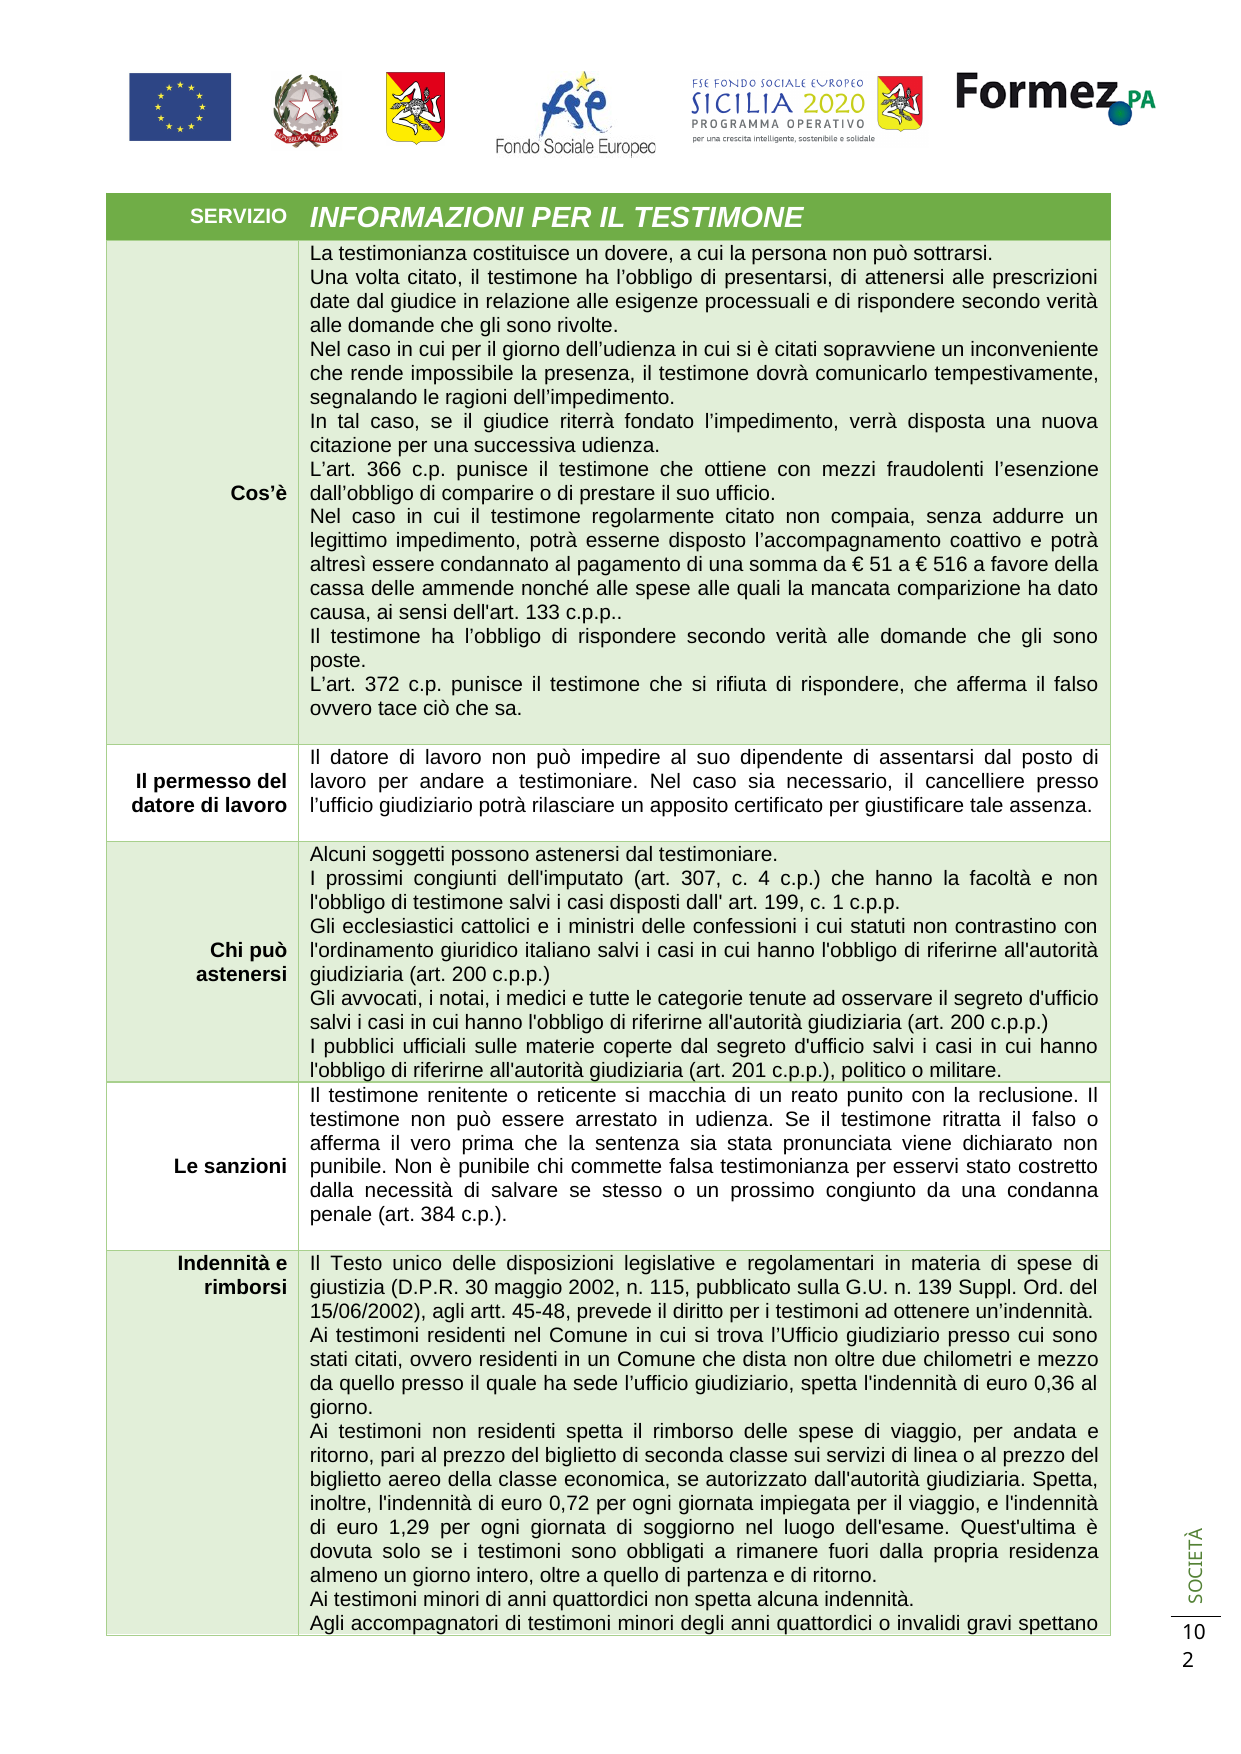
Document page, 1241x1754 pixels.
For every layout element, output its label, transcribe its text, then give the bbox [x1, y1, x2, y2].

table_cell Cos’è [107, 241, 298, 744]
picture [955, 71, 1162, 129]
table_header SERVIZIO [107, 194, 298, 240]
picture [127, 71, 233, 143]
picture [690, 71, 929, 148]
table_cell La testimonianza costituisce un dovere, a cui la persona non può sottrarsi. Una volta citato, il testimone ha l’obbligo di presentarsi, di attenersi alle prescrizioni date dal giudice in relazione alle esigenze processuali e di rispondere secondo verità alle domande che gli sono rivolte. Nel caso in cui per il giorno dell’udienza in cui si è citati sopravviene un inconveniente che rende impossibile la presenza, il testimone dovrà comunicarlo tempestivamente, segnalando le ragioni dell’impedimento. In tal caso, se il giudice riterrà fondato l’impedimento, verrà disposta una nuova citazione per una successiva udienza. L’art. 366 c.p. punisce il testimone che ottiene con mezzi fraudolenti l’esenzione dall’obbligo di comparire o di prestare il suo ufficio. Nel caso in cui il testimone regolarmente citato non compaia, senza addurre un legittimo impedimento, potrà esserne disposto l’accompagnamento coattivo e potrà altresì essere condannato al pagamento di una somma da € 51 a € 516 a favore della cassa delle ammende nonché alle spese alle quali la mancata comparizione ha dato causa, ai sensi dell'art. 133 c.p.p.. Il testimone ha l’obbligo di rispondere secondo verità alle domande che gli sono poste. L’art. 372 c.p. punisce il testimone che si rifiuta di rispondere, che afferma il falso ovvero tace ciò che sa. [299, 241, 1110, 744]
table_header INFORMAZIONI PER IL TESTIMONE [298, 194, 1110, 240]
table_cell Il permesso del datore di lavoro [107, 745, 298, 841]
table_cell Indennità e rimborsi [107, 1251, 298, 1634]
table_cell Chi può astenersi [107, 842, 298, 1081]
picture [271, 71, 343, 151]
table_cell Il testimone renitente o reticente si macchia di un reato punito con la reclusione. Il testimone non può essere arrestato in udienza. Se il testimone ritratta il falso o afferma il vero prima che la sentenza sia stata pronunciata viene dichiarato non punibile. Non è punibile chi commette falsa testimonianza per esservi stato costretto dalla necessità di salvare se stesso o un prossimo congiunto da una condanna penale (art. 384 c.p.). [299, 1083, 1110, 1250]
table_cell Alcuni soggetti possono astenersi dal testimoniare. I prossimi congiunti dell'imputato (art. 307, c. 4 c.p.) che hanno la facoltà e non l'obbligo di testimone salvi i casi disposti dall' art. 199, c. 1 c.p.p. Gli ecclesiastici cattolici e i ministri delle confessioni i cui statuti non contrastino con l'ordinamento giuridico italiano salvi i casi in cui hanno l'obbligo di riferirne all'autorità giudiziaria (art. 200 c.p.p.) Gli avvocati, i notai, i medici e tutte le categorie tenute ad osservare il segreto d'ufficio salvi i casi in cui hanno l'obbligo di riferirne all'autorità giudiziaria (art. 200 c.p.p.) I pubblici ufficiali sulle materie coperte dal segreto d'ufficio salvi i casi in cui hanno l'obbligo di riferirne all'autorità giudiziaria (art. 201 c.p.p.), politico o militare. [299, 842, 1110, 1081]
table_cell Le sanzioni [107, 1083, 298, 1250]
table_cell Il datore di lavoro non può impedire al suo dipendente di assentarsi dal posto di lavoro per andare a testimoniare. Nel caso sia necessario, il cancelliere presso l’ufficio giudiziario potrà rilasciare un apposito certificato per giustificare tale assenza. [299, 745, 1110, 841]
picture [496, 71, 656, 158]
picture [385, 71, 446, 146]
